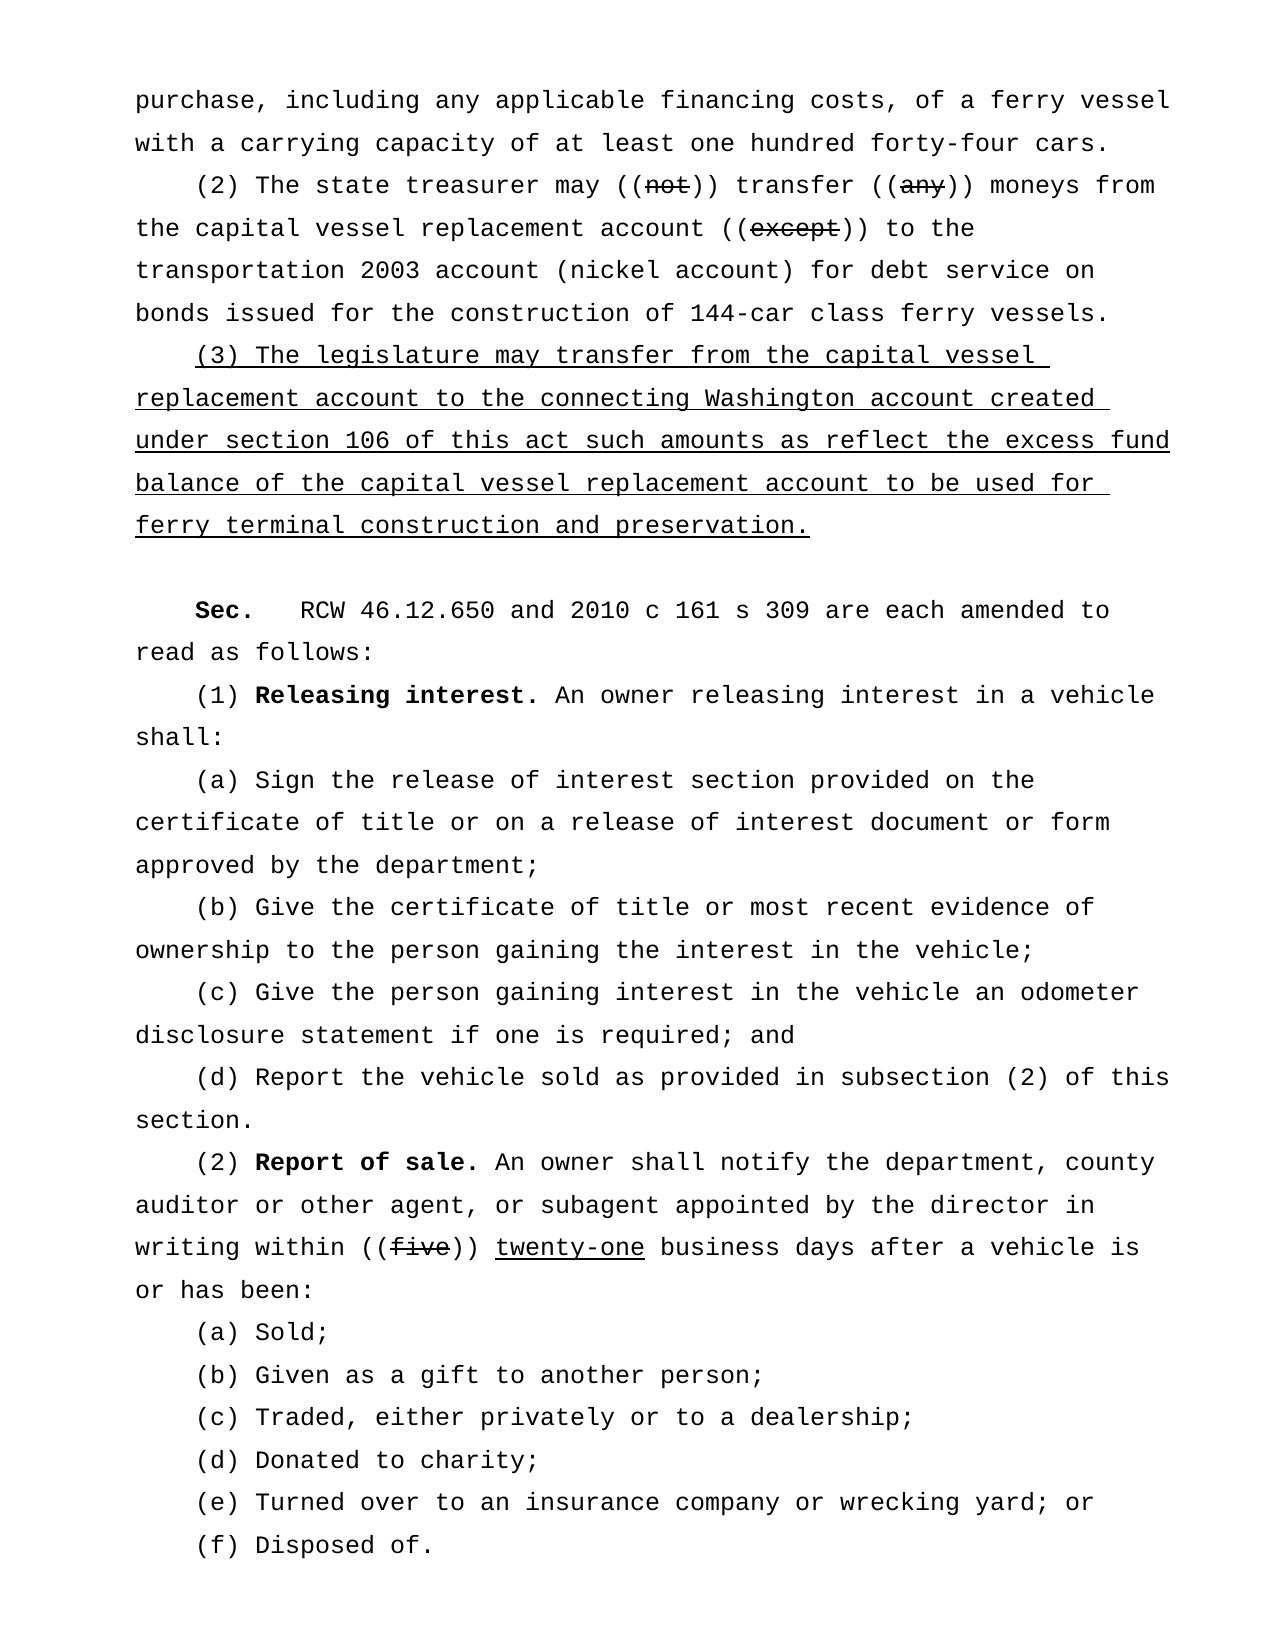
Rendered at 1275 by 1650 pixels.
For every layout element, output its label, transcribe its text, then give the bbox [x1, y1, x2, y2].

text (b) Give the certificate of title or most recent evidence of ownership to the person gaining the interest in the vehicle; [135, 882, 1170, 967]
text (3) The legislature may transfer from the capital vessel replacement account to the connecting Washington account created under section 106 of this act such amounts as reflect the excess fund balance of the capital vessel replacement account to be used for ferry terminal construction and preservation. [135, 453, 1170, 542]
text (2) The state treasurer may ((not)) transfer ((any)) moneys from the capital vessel replacement account ((except)) to the transportation 2003 account (nickel account) for debt service on bonds issued for the construction of 144-car class ferry vessels. [135, 160, 1170, 330]
text (c) Traded, either privately or to a dealership; [135, 1392, 1170, 1434]
text Sec. RCW 46.12.650 and 2010 c 161 s 309 are each amended to read as follows: [135, 584, 1170, 669]
text (3) The legislature may transfer from the capital vessel replacement account to the connecting Washington account created under section 106 of this act such amounts as reflect the excess fund balance of the capital vessel replacement account to be used for ferry terminal construction and preservation. [135, 330, 1170, 451]
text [135, 75, 1170, 160]
text (b) Given as a gift to another person; [135, 1349, 1170, 1392]
text (1) Releasing interest. An owner releasing interest in a vehicle shall: [135, 669, 1170, 754]
text (d) Donated to charity; [135, 1434, 1170, 1477]
text (c) Give the person gaining interest in the vehicle an odometer disclosure statement if one is required; and [135, 967, 1170, 1052]
text (f) Disposed of. [135, 1519, 1170, 1562]
text (d) Report the vehicle sold as provided in subsection (2) of this section. [135, 1052, 1170, 1137]
text (e) Turned over to an insurance company or wrecking yard; or [135, 1477, 1170, 1519]
text (a) Sold; [135, 1307, 1170, 1349]
text (a) Sign the release of interest section provided on the certificate of title or on a release of interest document or form approved by the department; [135, 754, 1170, 882]
text (2) Report of sale. An owner shall notify the department, county auditor or other agent, or subagent appointed by the director in writing within ((five)) twenty-one business days after a vehicle is or has been: [135, 1137, 1170, 1307]
